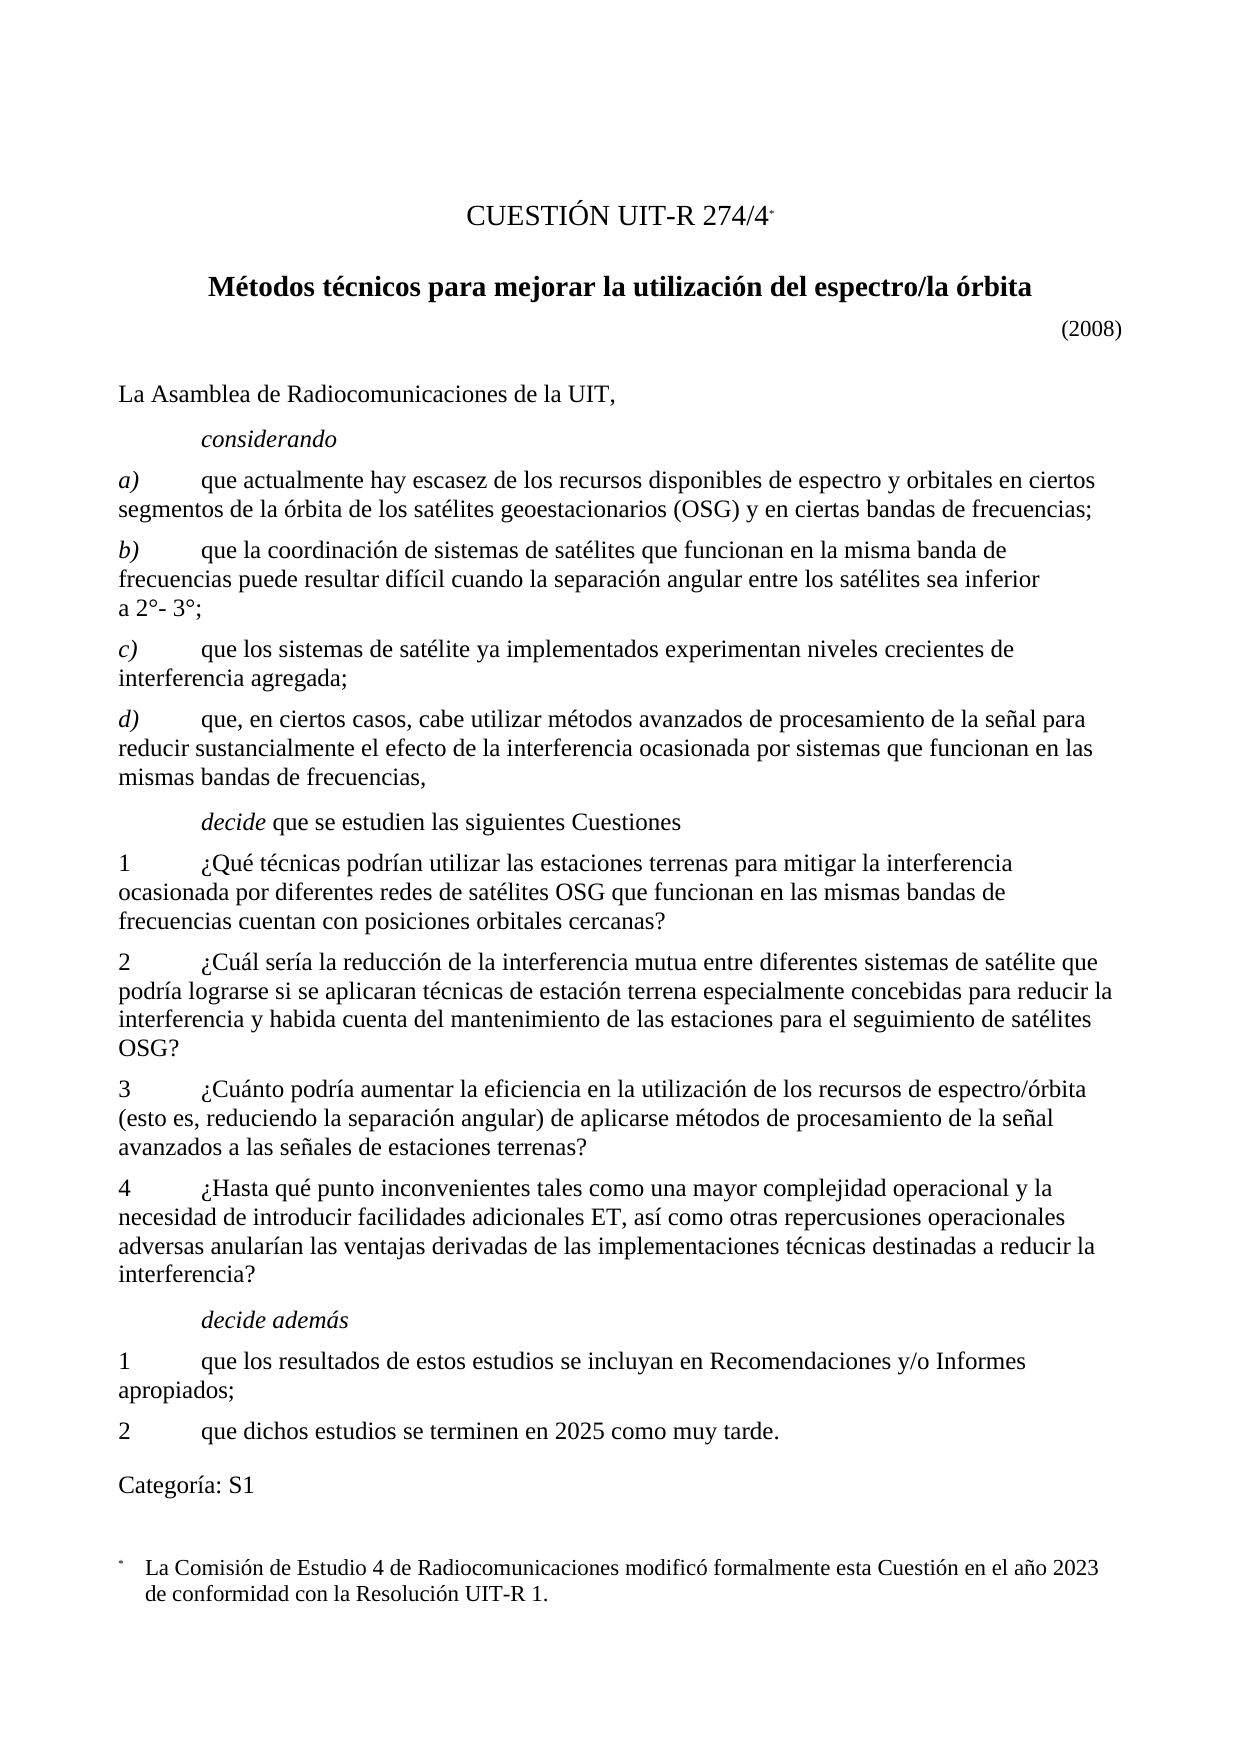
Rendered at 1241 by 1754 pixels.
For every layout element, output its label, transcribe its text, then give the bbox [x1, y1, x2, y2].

text 2 ¿Cuál sería la reducción de la interferencia mutua entre diferentes sistemas de satélite que podría lograrse si se aplicaran técnicas de estación terrena especialmente concebidas para reducir la interferencia y habida cuenta del mantenimiento de las estaciones para el seguimiento de satélites OSG? [118, 947, 1122, 1062]
text d) que, en ciertos casos, cabe utilizar métodos avanzados de procesamiento de la señal para reducir sustancialmente el efecto de la interferencia ocasionada por sistemas que funcionan en las mismas bandas de frecuencias, [118, 704, 1122, 790]
text b) que la coordinación de sistemas de satélites que funcionan en la misma banda de frecuencias puede resultar difícil cuando la separación angular entre los satélites sea inferior a 2°- 3°; [118, 535, 1122, 622]
text 4 ¿Hasta qué punto inconvenientes tales como una mayor complejidad operacional y la necesidad de introducir facilidades adicionales ET, así como otras repercusiones operacionales adversas anularían las ventajas derivadas de las implementaciones técnicas destinadas a reducir la interferencia? [118, 1173, 1122, 1288]
text Categoría: S1 [118, 1470, 1122, 1499]
text 2 que dichos estudios se terminen en 2025 como muy tarde. [118, 1416, 1122, 1445]
text 3 ¿Cuánto podría aumentar la eficiencia en la utilización de los recursos de espectro/órbita (esto es, reduciendo la separación angular) de aplicarse métodos de procesamiento de la señal avanzados a las señales de estaciones terrenas? [118, 1074, 1122, 1161]
title Métodos técnicos para mejorar la utilización del espectro/la órbita [118, 269, 1122, 302]
text c) que los sistemas de satélite ya implementados experimentan niveles crecientes de interferencia agregada; [118, 634, 1122, 692]
text decide que se estudien las siguientes Cuestiones [201, 807, 1122, 836]
text 1 que los resultados de estos estudios se incluyan en Recomendaciones y/o Informes apropiados; [118, 1346, 1122, 1404]
text 1 ¿Qué técnicas podrían utilizar las estaciones terrenas para mitigar la interferencia ocasionada por diferentes redes de satélites OSG que funcionan en las mismas bandas de frecuencias cuentan con posiciones orbitales cercanas? [118, 848, 1122, 934]
text considerando [201, 424, 1122, 453]
text a) que actualmente hay escasez de los recursos disponibles de espectro y orbitales en ciertos segmentos de la órbita de los satélites geoestacionarios (OSG) y en ciertas bandas de frecuencias; [118, 465, 1122, 523]
text CUESTIÓN UIT-R 274/4* [118, 198, 1122, 231]
text (2008) [118, 315, 1122, 341]
text decide además [201, 1305, 1122, 1334]
title La Asamblea de Radiocomunicaciones de la UIT, [118, 379, 1122, 407]
